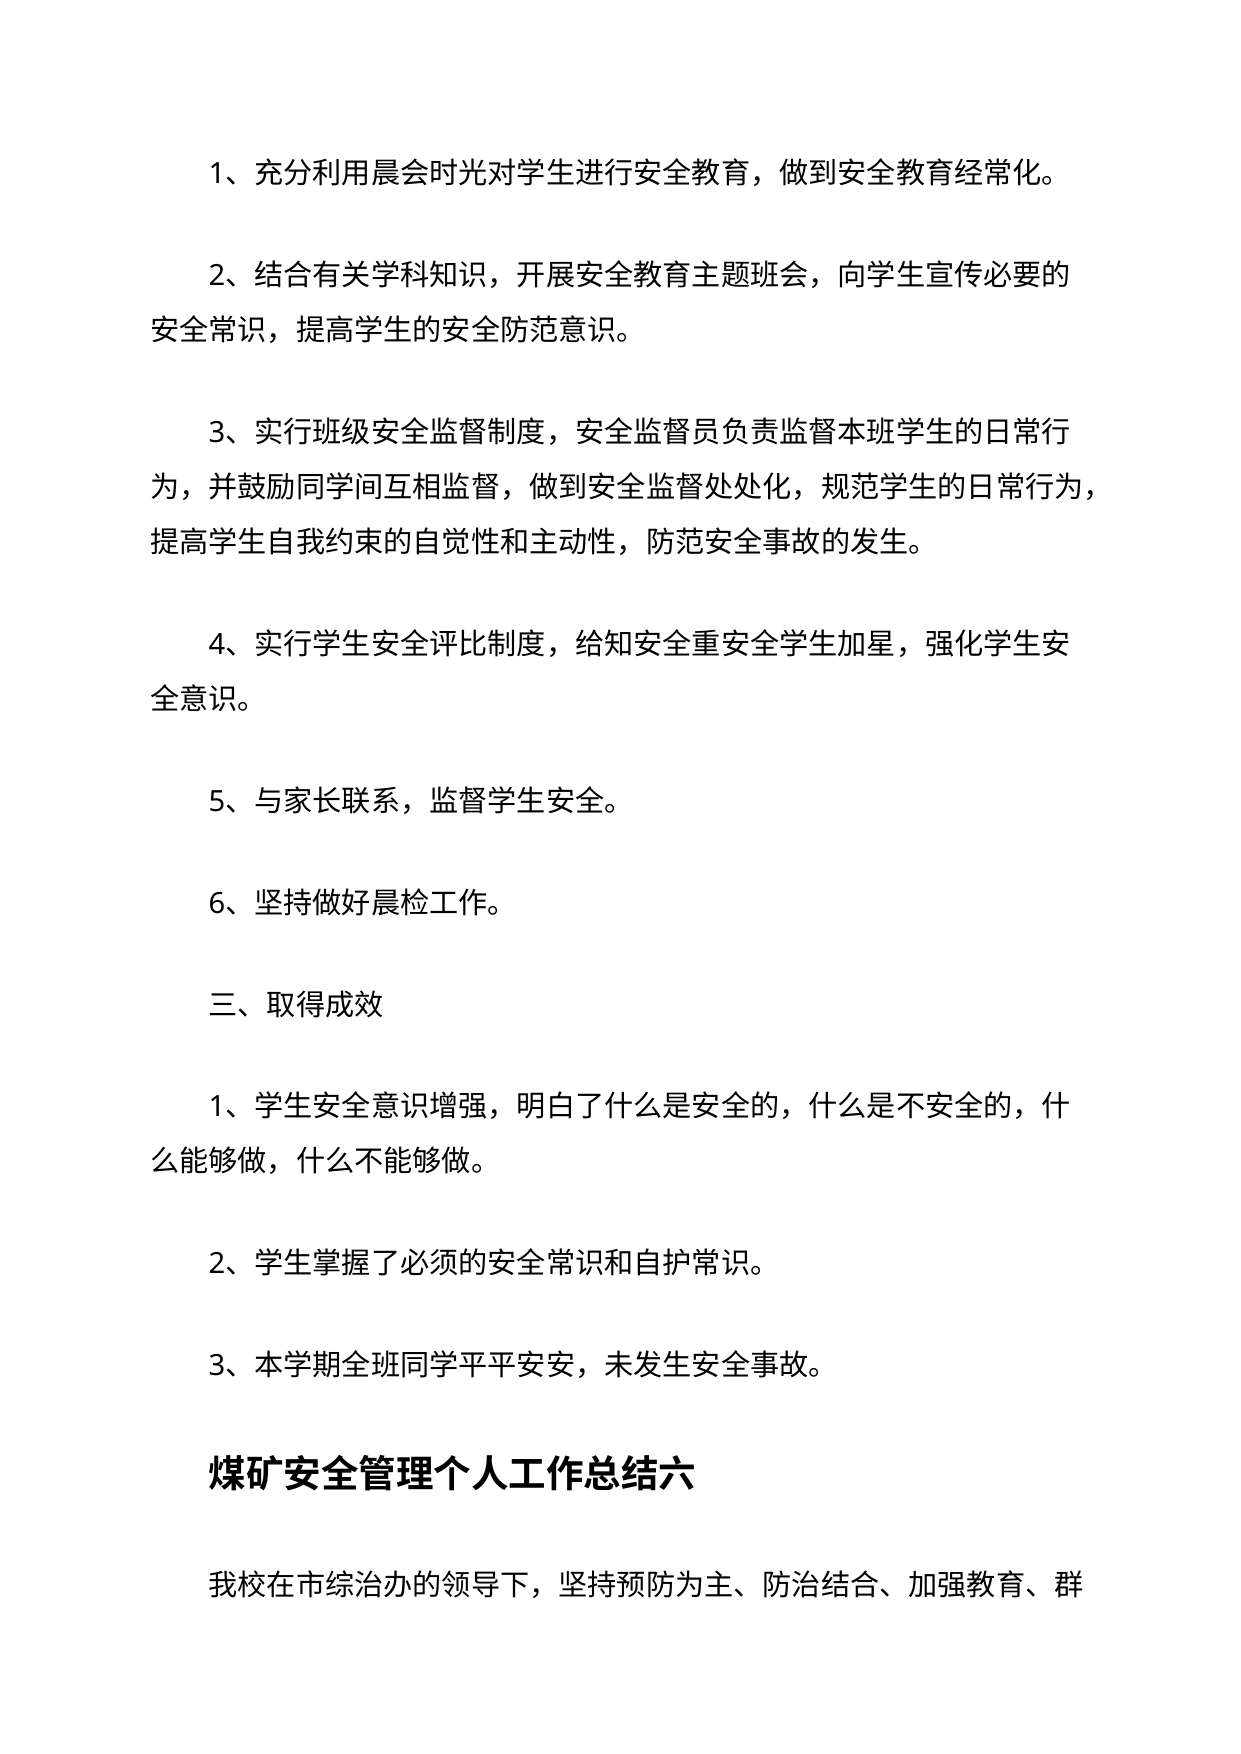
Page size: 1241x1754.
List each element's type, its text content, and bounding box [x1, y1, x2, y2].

text 2、学生掌握了必须的安全常识和自护常识。 [150, 1240, 1090, 1282]
text 煤矿安全管理个人工作总结六 [150, 1444, 1090, 1498]
text 4、实行学生安全评比制度，给知安全重安全学生加星，强化学生安全意识。 [150, 620, 1090, 718]
text 三、取得成效 [150, 981, 1090, 1023]
text 1、充分利用晨会时光对学生进行安全教育，做到安全教育经常化。 [150, 150, 1090, 192]
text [150, 1561, 1090, 1603]
text 1、学生安全意识增强，明白了什么是安全的，什么是不安全的，什么能够做，什么不能够做。 [150, 1083, 1090, 1180]
text 5、与家长联系，监督学生安全。 [150, 777, 1090, 819]
text 3、本学期全班同学平平安安，未发生安全事故。 [150, 1342, 1090, 1384]
text 6、坚持做好晨检工作。 [150, 879, 1090, 922]
text 3、实行班级安全监督制度，安全监督员负责监督本班学生的日常行为，并鼓励同学间互相监督，做到安全监督处处化，规范学生的日常行为，提高学生自我约束的自觉性和主动性，防范安全事故的发生。 [150, 409, 1090, 561]
text 2、结合有关学科知识，开展安全教育主题班会，向学生宣传必要的安全常识，提高学生的安全防范意识。 [150, 252, 1090, 349]
